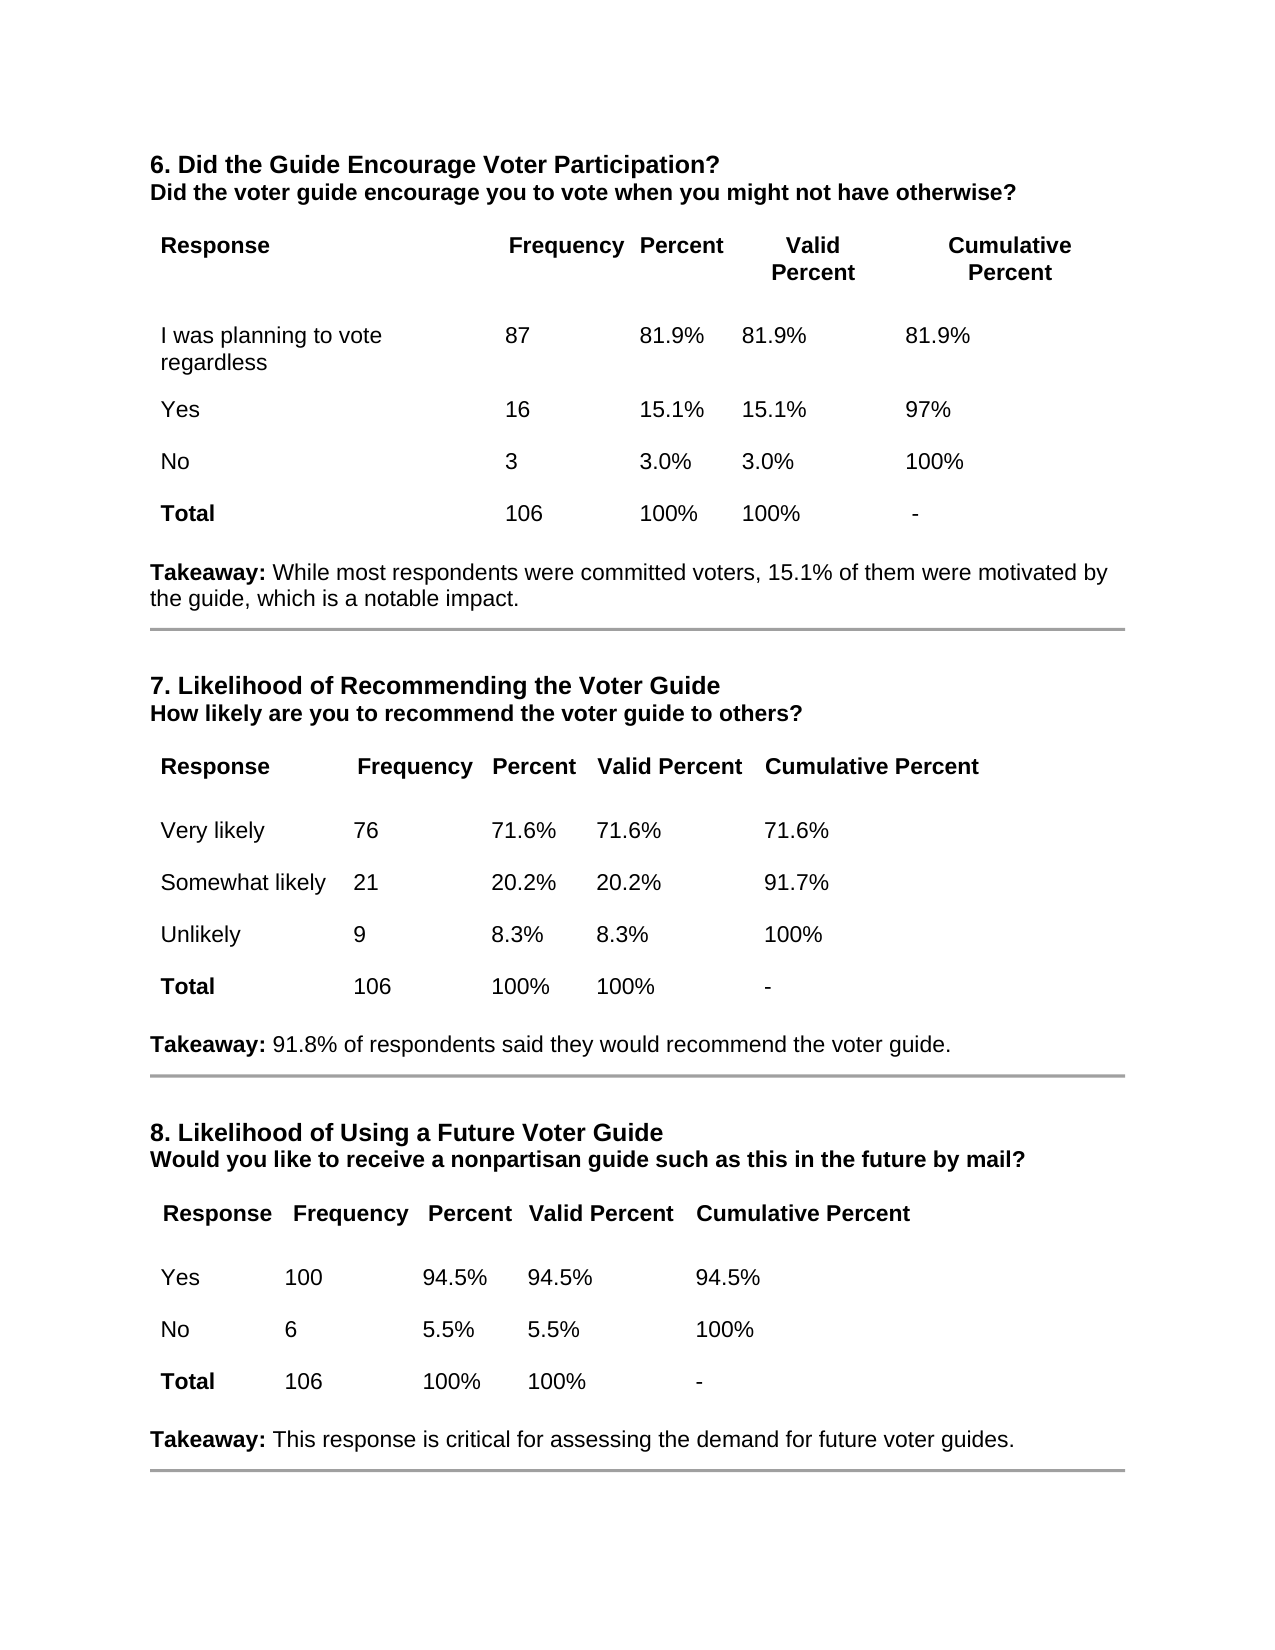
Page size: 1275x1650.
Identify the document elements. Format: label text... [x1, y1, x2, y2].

table_header Frequency [274, 1173, 412, 1253]
table_cell 100% [481, 963, 586, 1015]
table_cell 8.3% [481, 911, 586, 963]
table_cell 6 [274, 1305, 412, 1357]
table_cell 94.5% [517, 1253, 685, 1305]
table_cell 94.5% [412, 1253, 517, 1305]
table_cell 5.5% [517, 1305, 685, 1357]
table_cell 100% [685, 1305, 921, 1357]
table_header Valid Percent [586, 726, 753, 806]
table_cell 100% [412, 1357, 517, 1409]
table_cell 9 [343, 911, 481, 963]
table_cell 91.7% [754, 859, 990, 911]
text Did the voter guide encourage you to vote when you might not have otherwise? [150, 179, 1125, 205]
table_header Valid Percent [731, 205, 895, 312]
table_cell 8.3% [586, 911, 753, 963]
table_header Response [150, 1173, 274, 1253]
table_cell 100% [586, 963, 753, 1015]
table_cell Total [150, 1357, 274, 1409]
text How likely are you to recommend the voter guide to others? [150, 699, 1125, 726]
table_header Cumulative Percent [754, 726, 990, 806]
subtitle 7. Likelihood of Recommending the Voter Guide [150, 671, 1125, 699]
table_cell 94.5% [685, 1253, 921, 1305]
text Takeaway: While most respondents were committed voters, 15.1% of them were motivated by the guide, which is a notable impact. [150, 558, 1125, 611]
table_cell 5.5% [412, 1305, 517, 1357]
table_cell 97% [895, 386, 1125, 438]
subtitle 6. Did the Guide Encourage Voter Participation? [150, 150, 1125, 179]
table_cell 76 [343, 806, 481, 858]
table_cell 100% [629, 490, 731, 542]
table_cell 3 [494, 438, 629, 490]
table_cell Total [150, 963, 343, 1015]
table_cell 100% [895, 438, 1125, 490]
table_cell 106 [343, 963, 481, 1015]
table_cell 71.6% [586, 806, 753, 858]
table_header Percent [412, 1173, 517, 1253]
table_cell Yes [150, 386, 494, 438]
table_cell 100 [274, 1253, 412, 1305]
table_cell 20.2% [481, 859, 586, 911]
table_cell Yes [150, 1253, 274, 1305]
table_cell Very likely [150, 806, 343, 858]
table_cell I was planning to vote regardless [150, 312, 494, 386]
table_cell 20.2% [586, 859, 753, 911]
table_header Response [150, 205, 494, 312]
table_cell - [754, 963, 990, 1015]
table_cell Unlikely [150, 911, 343, 963]
table_cell 3.0% [629, 438, 731, 490]
table_cell 15.1% [629, 386, 731, 438]
table_header Frequency [494, 205, 629, 312]
table_header Response [150, 726, 343, 806]
table_cell 81.9% [731, 312, 895, 386]
table_header Percent [481, 726, 586, 806]
table_cell 87 [494, 312, 629, 386]
table_header Frequency [343, 726, 481, 806]
text Would you like to receive a nonpartisan guide such as this in the future by mail? [150, 1146, 1125, 1173]
table_cell 3.0% [731, 438, 895, 490]
text Takeaway: This response is critical for assessing the demand for future voter guides. [150, 1426, 1125, 1452]
table_cell - [895, 490, 1125, 542]
table_cell Total [150, 490, 494, 542]
table_cell 71.6% [481, 806, 586, 858]
table_cell 100% [754, 911, 990, 963]
table_header Percent [629, 205, 731, 312]
table_cell No [150, 438, 494, 490]
table_header Cumulative Percent [685, 1173, 921, 1253]
table_header Cumulative Percent [895, 205, 1125, 312]
text Takeaway: 91.8% of respondents said they would recommend the voter guide. [150, 1031, 1125, 1058]
table_cell Somewhat likely [150, 859, 343, 911]
table_cell 21 [343, 859, 481, 911]
table_cell 106 [274, 1357, 412, 1409]
table_cell No [150, 1305, 274, 1357]
subtitle 8. Likelihood of Using a Future Voter Guide [150, 1117, 1125, 1146]
table_header Valid Percent [517, 1173, 685, 1253]
table_cell 81.9% [895, 312, 1125, 386]
table_cell 106 [494, 490, 629, 542]
table_cell 81.9% [629, 312, 731, 386]
table_cell 100% [517, 1357, 685, 1409]
table_cell - [685, 1357, 921, 1409]
table_cell 71.6% [754, 806, 990, 858]
table_cell 100% [731, 490, 895, 542]
table_cell 16 [494, 386, 629, 438]
table_cell 15.1% [731, 386, 895, 438]
